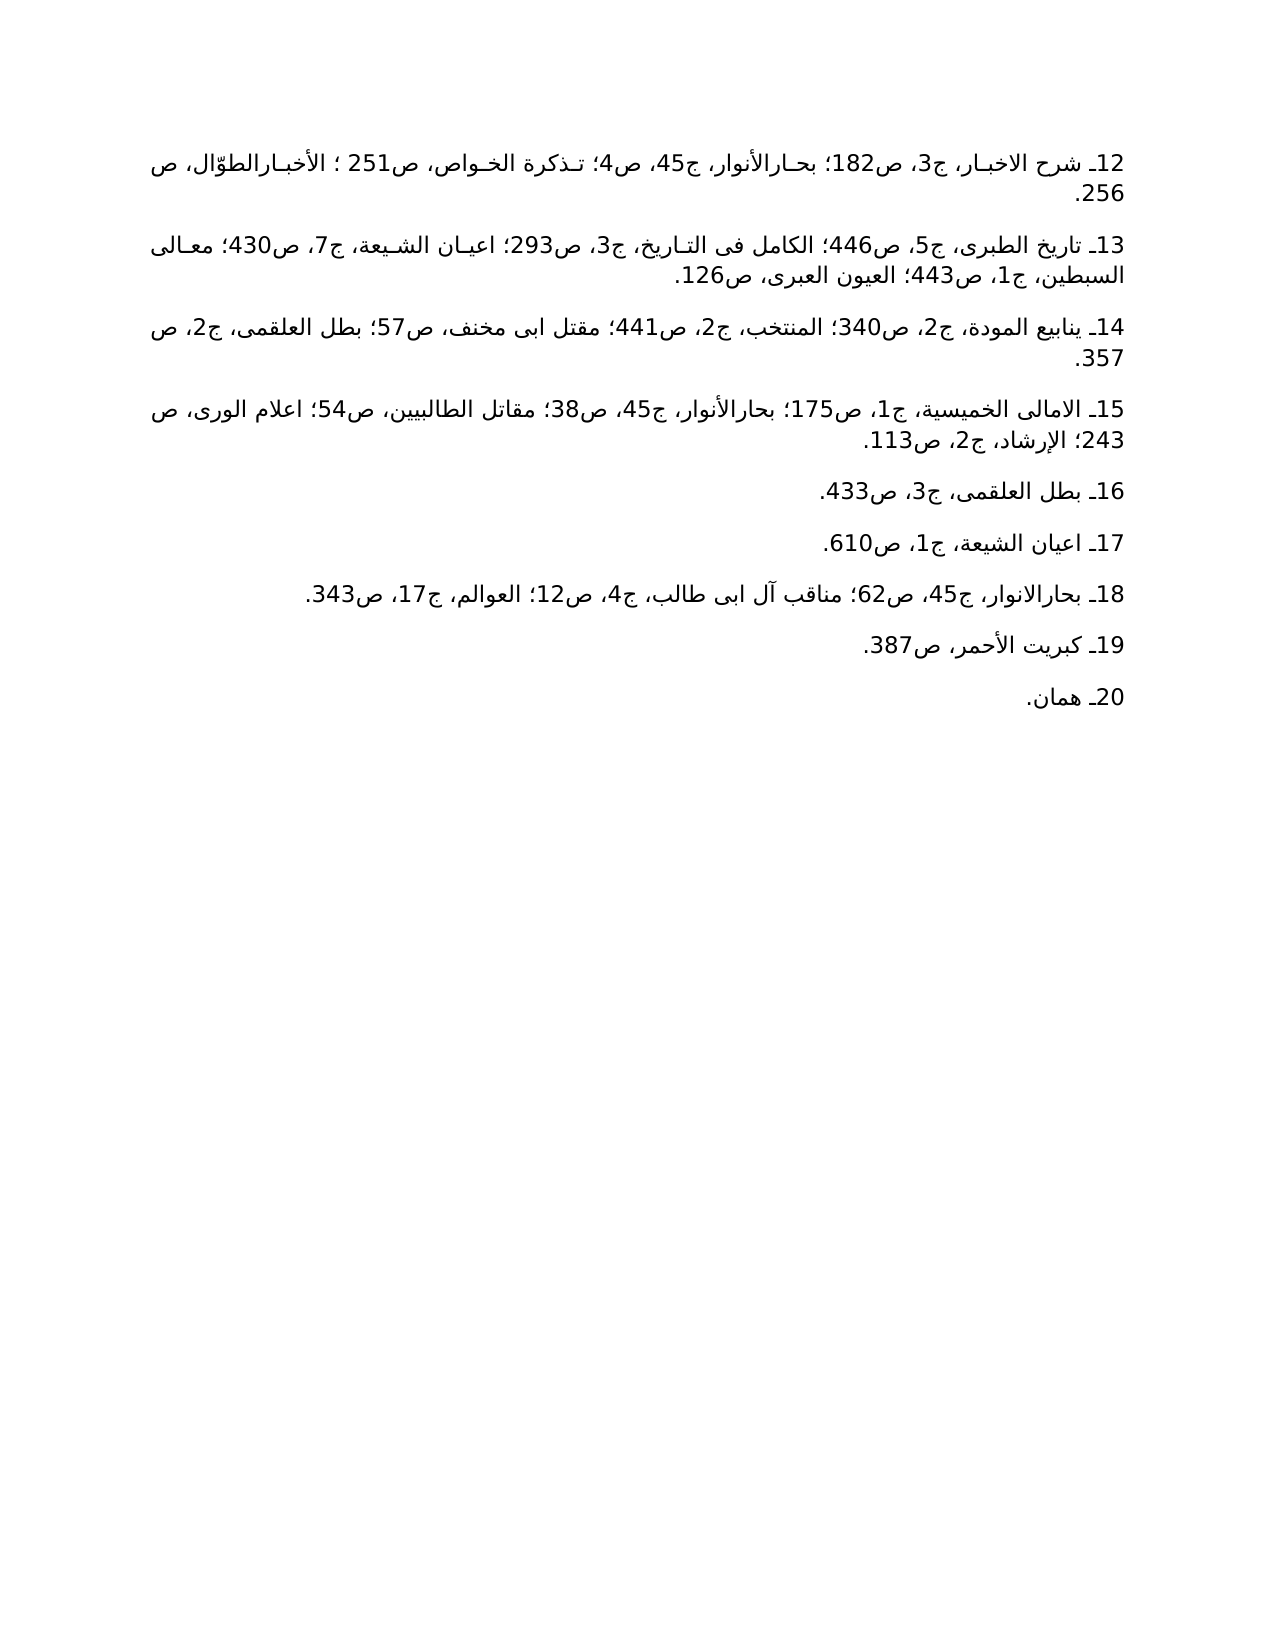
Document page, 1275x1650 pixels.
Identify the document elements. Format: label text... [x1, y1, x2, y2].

text 15ـ الامالی الخمیسیة، ج1، ص175؛ بحارالأنوار، ج45، ص38؛ مقاتل الطالبیین، ص54؛ اعلام الوری، ص243؛ الإرشاد، ج2، ص113. [150, 396, 1125, 453]
text 18ـ بحارالانوار، ج45، ص62؛ مناقب آل ابی طالب، ج4، ص12؛ العوالم، ج17، ص343. [150, 581, 1125, 608]
text 20ـ همان. [150, 684, 1125, 711]
text 19ـ کبریت الأحمر، ص387. [150, 633, 1125, 659]
text 17ـ اعیان الشیعة، ج1، ص610. [150, 530, 1125, 556]
text 13ـ تاریخ الطبری، ج5، ص446؛ الکامل فی التاریخ، ج3، ص293؛ اعیان الشیعة، ج7، ص430؛ معالی السبطین، ج1، ص443؛ العیون العبری، ص126. [150, 232, 1125, 289]
text 16ـ بطل العلقمی، ج3، ص433. [150, 478, 1125, 505]
text 14ـ ینابیع المودة، ج2، ص340؛ المنتخب، ج2، ص441؛ مقتل ابی مخنف، ص57؛ بطل العلقمی، ج2، ص357. [150, 314, 1125, 371]
text 12ـ شرح الاخبار، ج3، ص182؛ بحارالأنوار، ج45، ص4؛ تذکرة الخواص، ص251 ؛ الأخبارالطوّال، ص256. [150, 150, 1125, 207]
